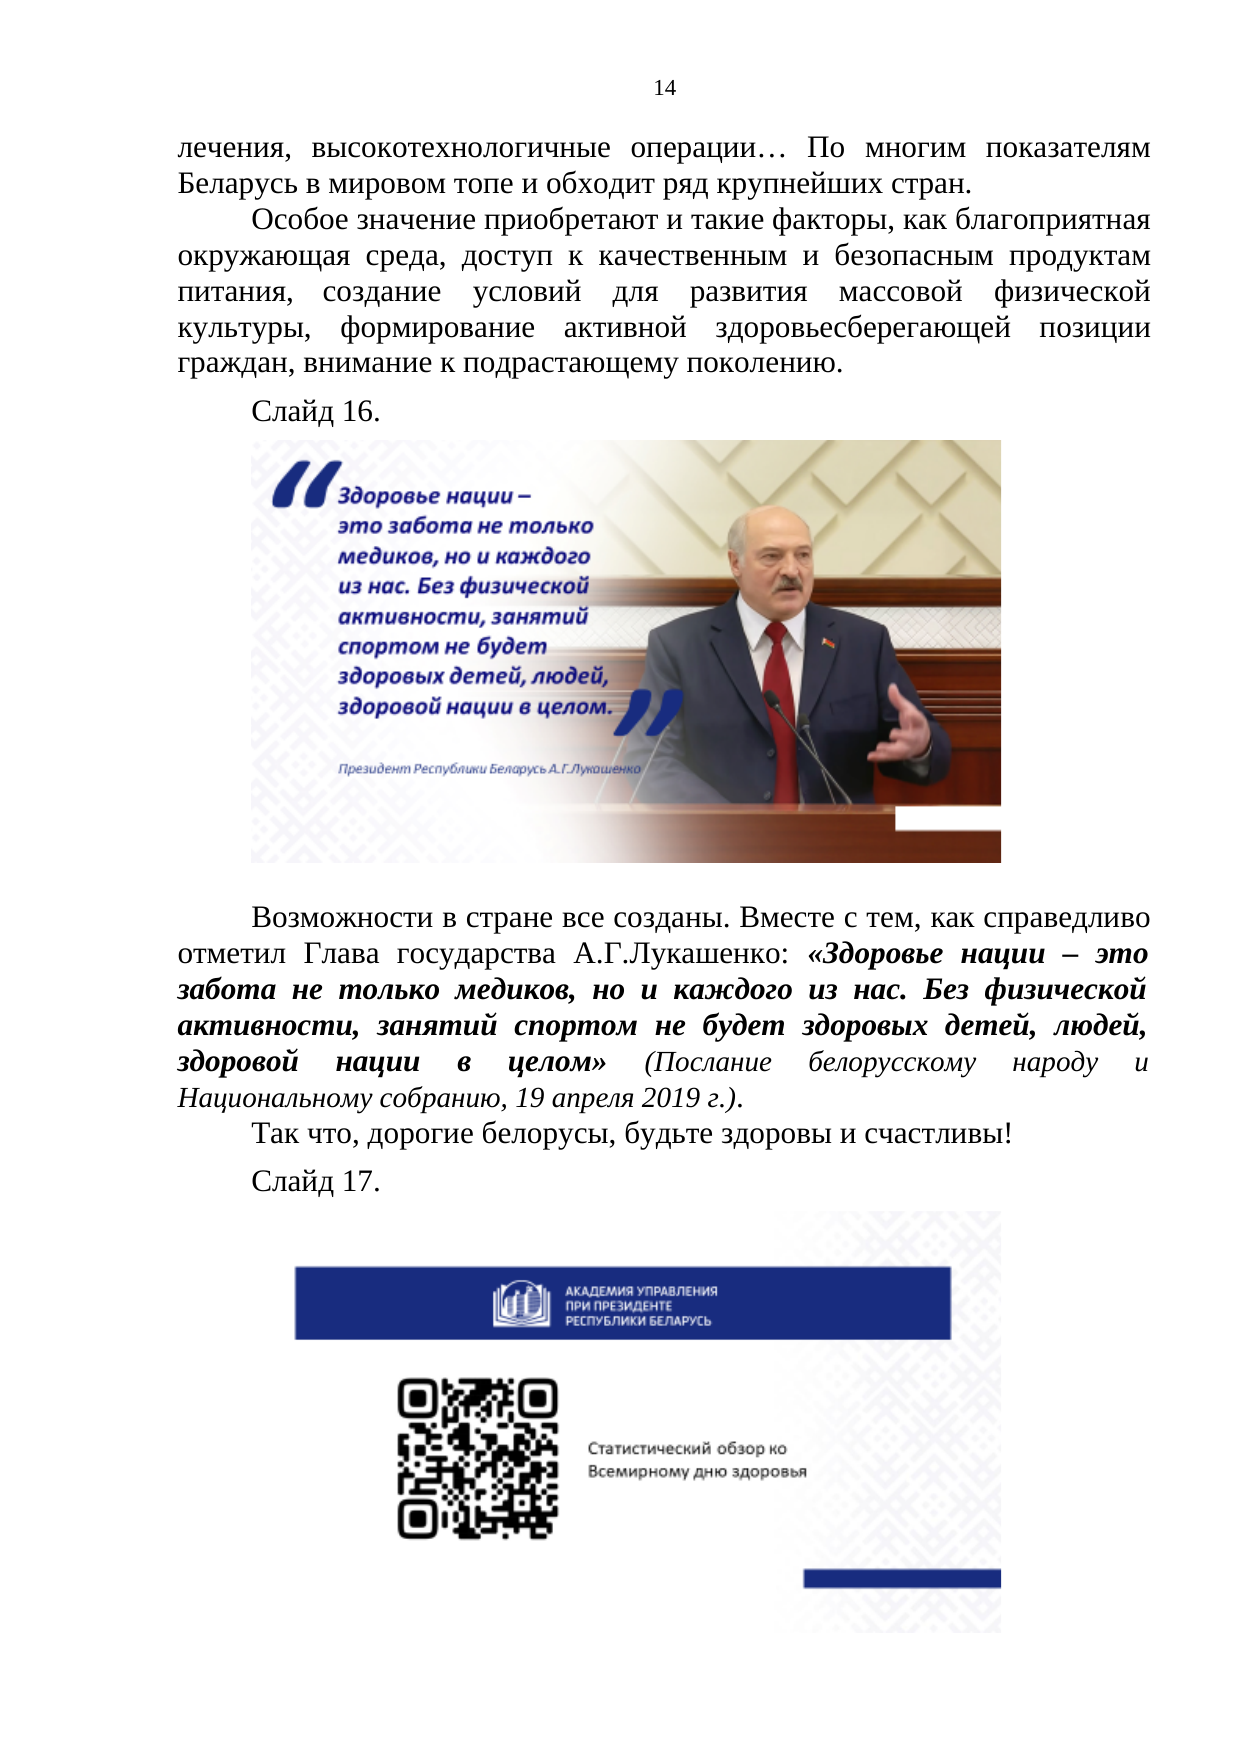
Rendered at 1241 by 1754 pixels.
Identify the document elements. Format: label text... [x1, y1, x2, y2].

text Так что, дорогие белорусы, будьте здоровы и счастливы! [177, 1114, 1152, 1150]
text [177, 128, 1152, 200]
text Возможности в стране все созданы. Вместе с тем, как справедливо отметил Глава государства А.Г.Лукашенко: «Здоровье нации – это забота не только медиков, но и каждого из нас. Без физической активности, занятий спортом не будет здоровых детей, людей, здоровой нации в целом» (Послание белорусскому народу и Национальному собранию, 19 апреля 2019 г.). [177, 898, 1152, 1114]
picture [251, 440, 1002, 863]
picture [251, 1211, 1002, 1633]
text Слайд 16. [177, 392, 1152, 428]
text Слайд 17. [177, 1163, 1152, 1198]
text Особое значение приобретают и такие факторы, как благоприятная окружающая среда, доступ к качественным и безопасным продуктам питания, создание условий для развития массовой физической культуры, формирование активной здоровьесберегающей позиции граждан, внимание к подрастающему поколению. [177, 200, 1152, 380]
